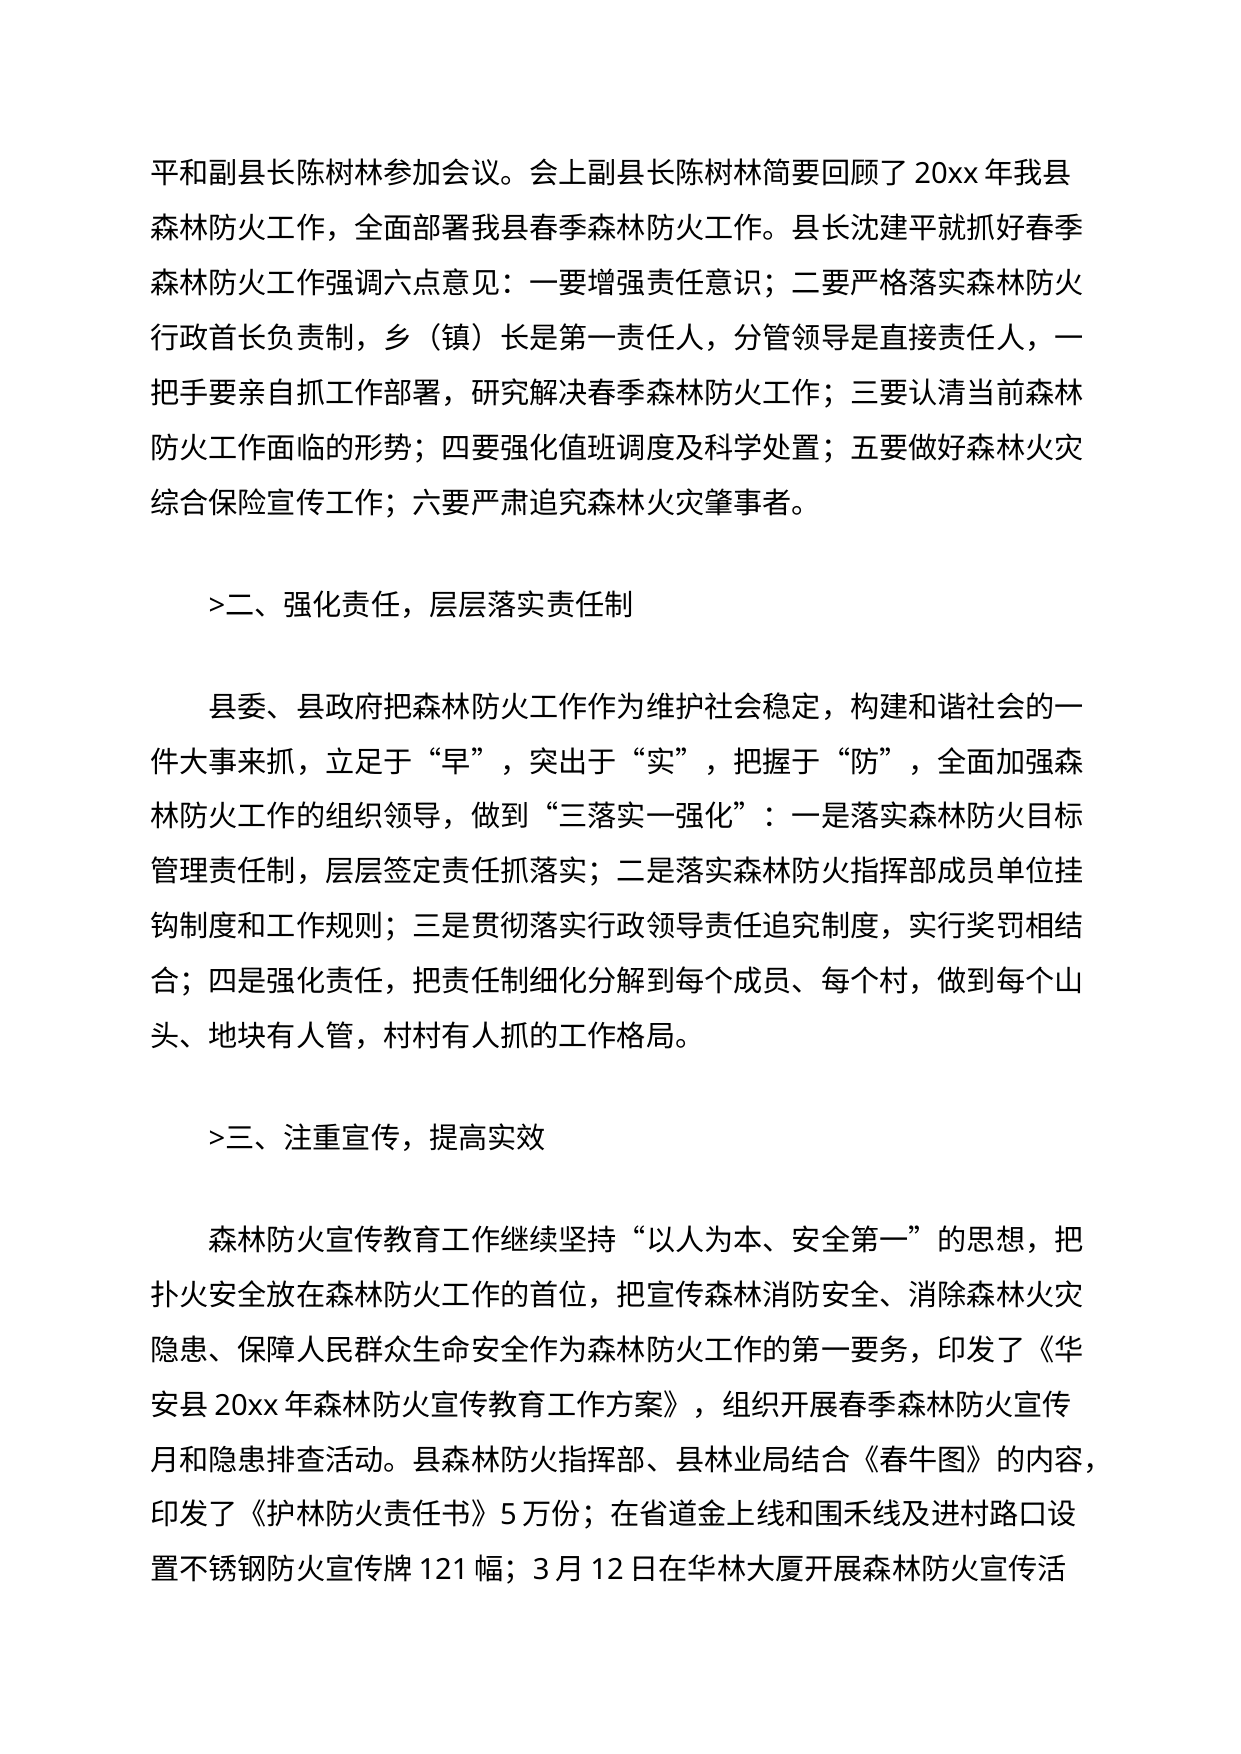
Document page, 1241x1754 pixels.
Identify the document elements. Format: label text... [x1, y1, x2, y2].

text >二、强化责任，层层落实责任制 [150, 581, 1090, 624]
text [150, 1216, 1090, 1588]
text 县委、县政府把森林防火工作作为维护社会稳定，构建和谐社会的一件大事来抓，立足于“早”，突出于“实”，把握于“防”，全面加强森林防火工作的组织领导，做到“三落实一强化”：一是落实森林防火目标管理责任制，层层签定责任抓落实；二是落实森林防火指挥部成员单位挂钩制度和工作规则；三是贯彻落实行政领导责任追究制度，实行奖罚相结合；四是强化责任，把责任制细化分解到每个成员、每个村，做到每个山头、地块有人管，村村有人抓的工作格局。 [150, 683, 1090, 1055]
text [150, 150, 1090, 522]
text >三、注重宣传，提高实效 [150, 1114, 1090, 1157]
